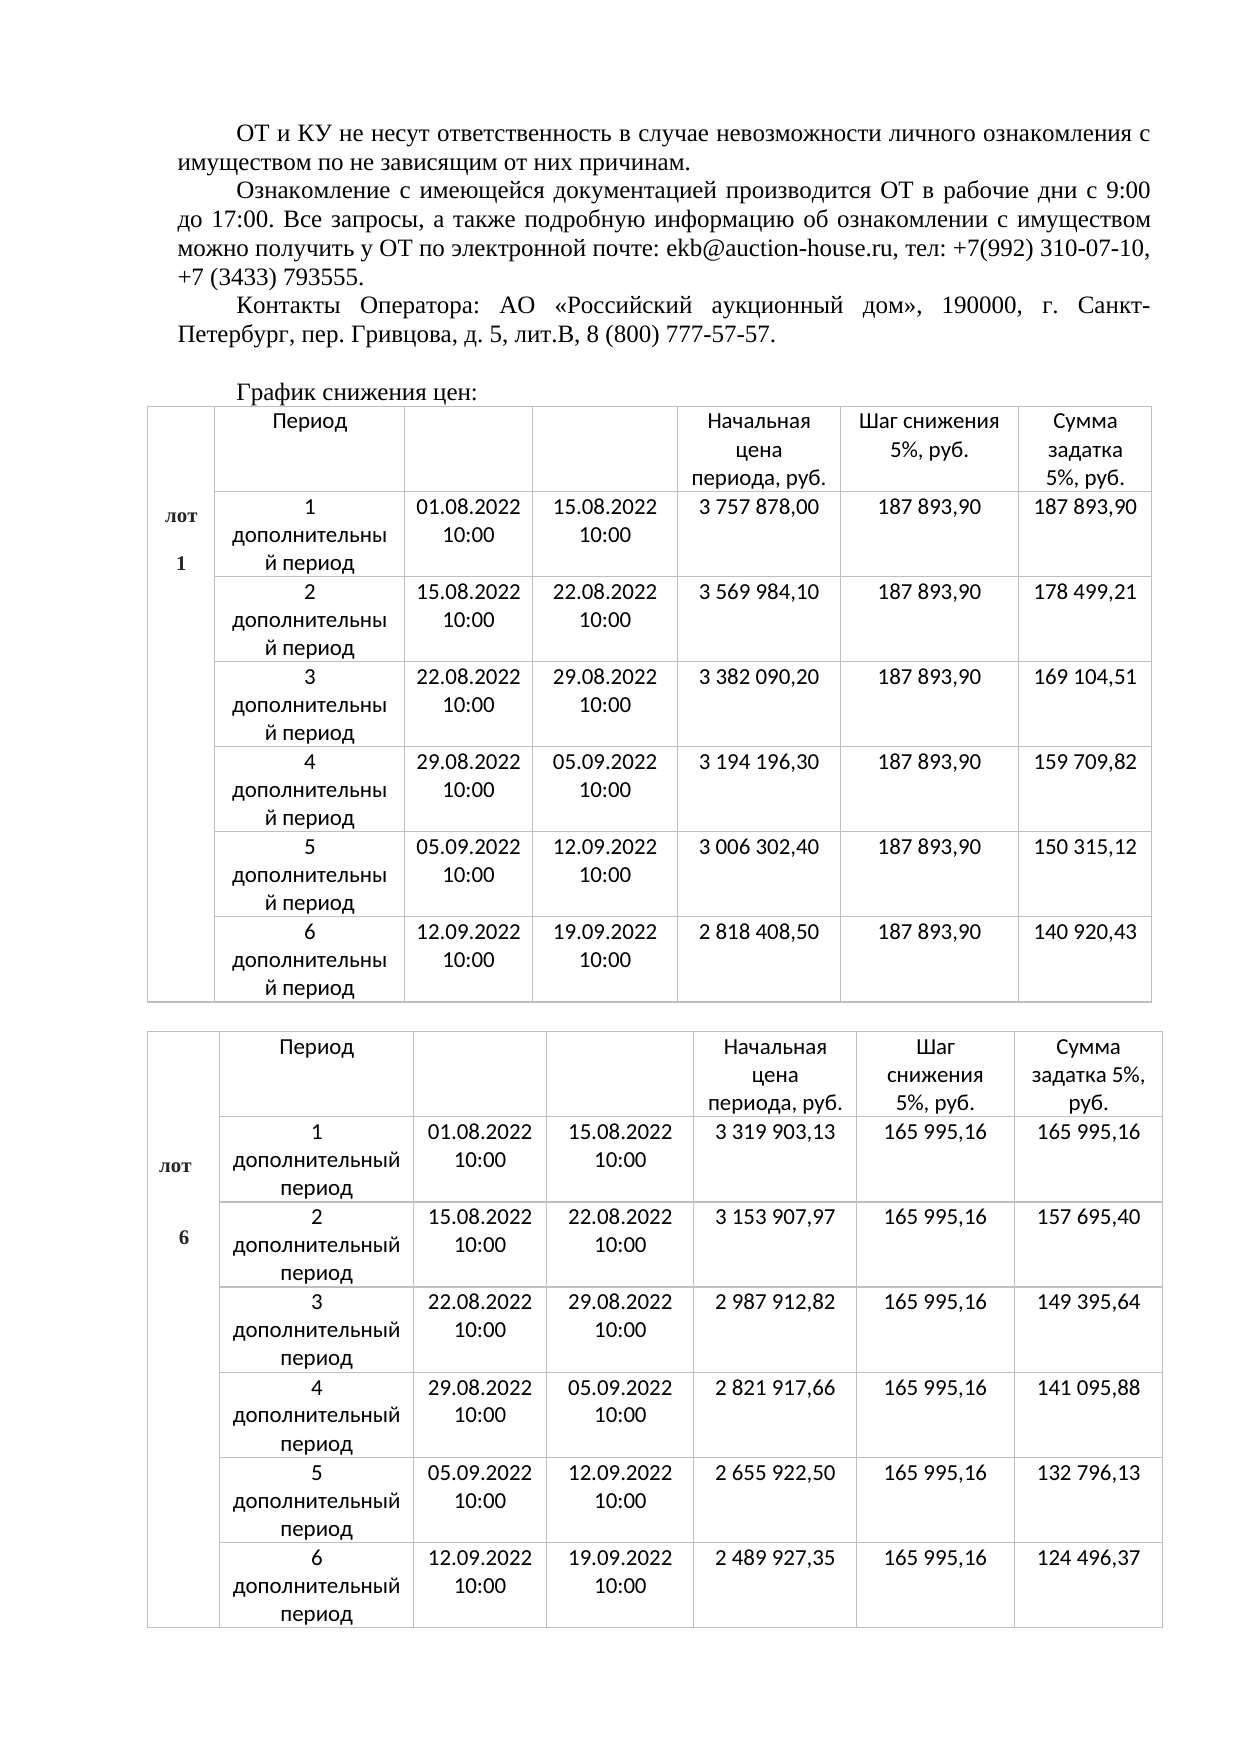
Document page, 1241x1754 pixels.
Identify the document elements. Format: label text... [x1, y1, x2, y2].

table_cell 12.09.2022 10:00 [547, 1458, 693, 1542]
table_header Начальная цена периода, руб. [694, 1032, 856, 1116]
table_header лот 6 [148, 1032, 219, 1627]
table_cell 165 995,16 [857, 1373, 1014, 1457]
table_cell 3 153 907,97 [694, 1203, 856, 1286]
table_cell 3 319 903,13 [694, 1117, 856, 1201]
table_cell 2 655 922,50 [694, 1458, 856, 1542]
table_cell 187 893,90 [841, 662, 1018, 746]
table_header Период [215, 407, 404, 491]
table_cell 165 995,16 [857, 1543, 1014, 1627]
table_cell 4 дополнительный период [215, 747, 404, 831]
table_cell 187 893,90 [841, 747, 1018, 831]
table_header Сумма задатка 5%, руб. [1019, 407, 1151, 491]
table_cell 12.09.2022 10:00 [414, 1543, 546, 1627]
table_cell 165 995,16 [857, 1117, 1014, 1201]
table_header Сумма задатка 5%, руб. [1015, 1032, 1162, 1116]
table_cell 124 496,37 [1015, 1543, 1162, 1627]
table_cell 29.08.2022 10:00 [414, 1373, 546, 1457]
table_cell 2 818 408,50 [678, 917, 840, 1001]
table_cell 12.09.2022 10:00 [405, 917, 532, 1001]
table_cell 12.09.2022 10:00 [533, 832, 677, 916]
table_cell 178 499,21 [1019, 577, 1151, 661]
table_cell 3 дополнительный период [215, 662, 404, 746]
table_cell 1 дополнительный период [220, 1117, 413, 1201]
table_cell 5 дополнительный период [215, 832, 404, 916]
table_header лот 1 [148, 407, 214, 1001]
table_cell 19.09.2022 10:00 [547, 1543, 693, 1627]
text Контакты Оператора: АО «Российский аукционный дом», 190000, г. Санкт-Петербург, пер. Гривцова, д. 5, лит.В, 8 (800) 777-57-57. [177, 291, 1152, 348]
table_cell 1 дополнительный период [215, 492, 404, 576]
table_cell 4 дополнительный период [220, 1373, 413, 1457]
table_cell 15.08.2022 10:00 [405, 577, 532, 661]
table_cell 165 995,16 [857, 1203, 1014, 1286]
table_header Начальная цена периода, руб. [678, 407, 840, 491]
table_cell 29.08.2022 10:00 [405, 747, 532, 831]
table_cell 2 489 927,35 [694, 1543, 856, 1627]
table_cell 3 194 196,30 [678, 747, 840, 831]
table_header [414, 1032, 546, 1116]
text Ознакомление с имеющейся документацией производится ОТ в рабочие дни с 9:00 до 17:00. Все запросы, а также подробную информацию об ознакомлении с имуществом можно получить у ОТ по электронной почте: ekb@auction-house.ru, тел: +7(992) 310-07-10, +7 (3433) 793555. [177, 176, 1152, 291]
table_cell 132 796,13 [1015, 1458, 1162, 1542]
table_cell 3 006 302,40 [678, 832, 840, 916]
table_cell 29.08.2022 10:00 [547, 1288, 693, 1372]
table_cell 15.08.2022 10:00 [414, 1203, 546, 1286]
table_cell 01.08.2022 10:00 [405, 492, 532, 576]
table_cell 165 995,16 [857, 1458, 1014, 1542]
table_cell 01.08.2022 10:00 [414, 1117, 546, 1201]
table_cell 3 дополнительный период [220, 1288, 413, 1372]
table_cell 3 382 090,20 [678, 662, 840, 746]
table_cell 6 дополнительный период [215, 917, 404, 1001]
table_cell 05.09.2022 10:00 [405, 832, 532, 916]
table_header [533, 407, 677, 491]
table_cell 2 821 917,66 [694, 1373, 856, 1457]
table_cell 149 395,64 [1015, 1288, 1162, 1372]
table_cell 22.08.2022 10:00 [414, 1288, 546, 1372]
table_cell 19.09.2022 10:00 [533, 917, 677, 1001]
table_header Шаг снижения 5%, руб. [841, 407, 1018, 491]
table_cell 157 695,40 [1015, 1203, 1162, 1286]
table_cell 165 995,16 [1015, 1117, 1162, 1201]
table_cell 22.08.2022 10:00 [547, 1203, 693, 1286]
table_cell 187 893,90 [1019, 492, 1151, 576]
table_cell 15.08.2022 10:00 [547, 1117, 693, 1201]
table_header [405, 407, 532, 491]
table_cell 3 757 878,00 [678, 492, 840, 576]
table_cell 165 995,16 [857, 1288, 1014, 1372]
table_cell 3 569 984,10 [678, 577, 840, 661]
table_cell 22.08.2022 10:00 [405, 662, 532, 746]
table_cell 141 095,88 [1015, 1373, 1162, 1457]
table_cell 187 893,90 [841, 577, 1018, 661]
table_cell 187 893,90 [841, 492, 1018, 576]
table_cell 159 709,82 [1019, 747, 1151, 831]
text ОТ и КУ не несут ответственность в случае невозможности личного ознакомления с имуществом по не зависящим от них причинам. [177, 118, 1152, 176]
table_cell 29.08.2022 10:00 [533, 662, 677, 746]
table_cell 22.08.2022 10:00 [533, 577, 677, 661]
table_cell 05.09.2022 10:00 [414, 1458, 546, 1542]
table_cell 140 920,43 [1019, 917, 1151, 1001]
table_cell 2 дополнительный период [215, 577, 404, 661]
table_cell 05.09.2022 10:00 [533, 747, 677, 831]
table_cell 15.08.2022 10:00 [533, 492, 677, 576]
table_cell 05.09.2022 10:00 [547, 1373, 693, 1457]
table_cell 2 987 912,82 [694, 1288, 856, 1372]
table_cell 5 дополнительный период [220, 1458, 413, 1542]
table_cell 187 893,90 [841, 832, 1018, 916]
table_cell 169 104,51 [1019, 662, 1151, 746]
table_header [547, 1032, 693, 1116]
table_cell 6 дополнительный период [220, 1543, 413, 1627]
table_cell 2 дополнительный период [220, 1203, 413, 1286]
table_header Шаг снижения 5%, руб. [857, 1032, 1014, 1116]
table_cell 150 315,12 [1019, 832, 1151, 916]
text График снижения цен: [177, 377, 1152, 406]
table_cell 187 893,90 [841, 917, 1018, 1001]
table_header Период [220, 1032, 413, 1116]
